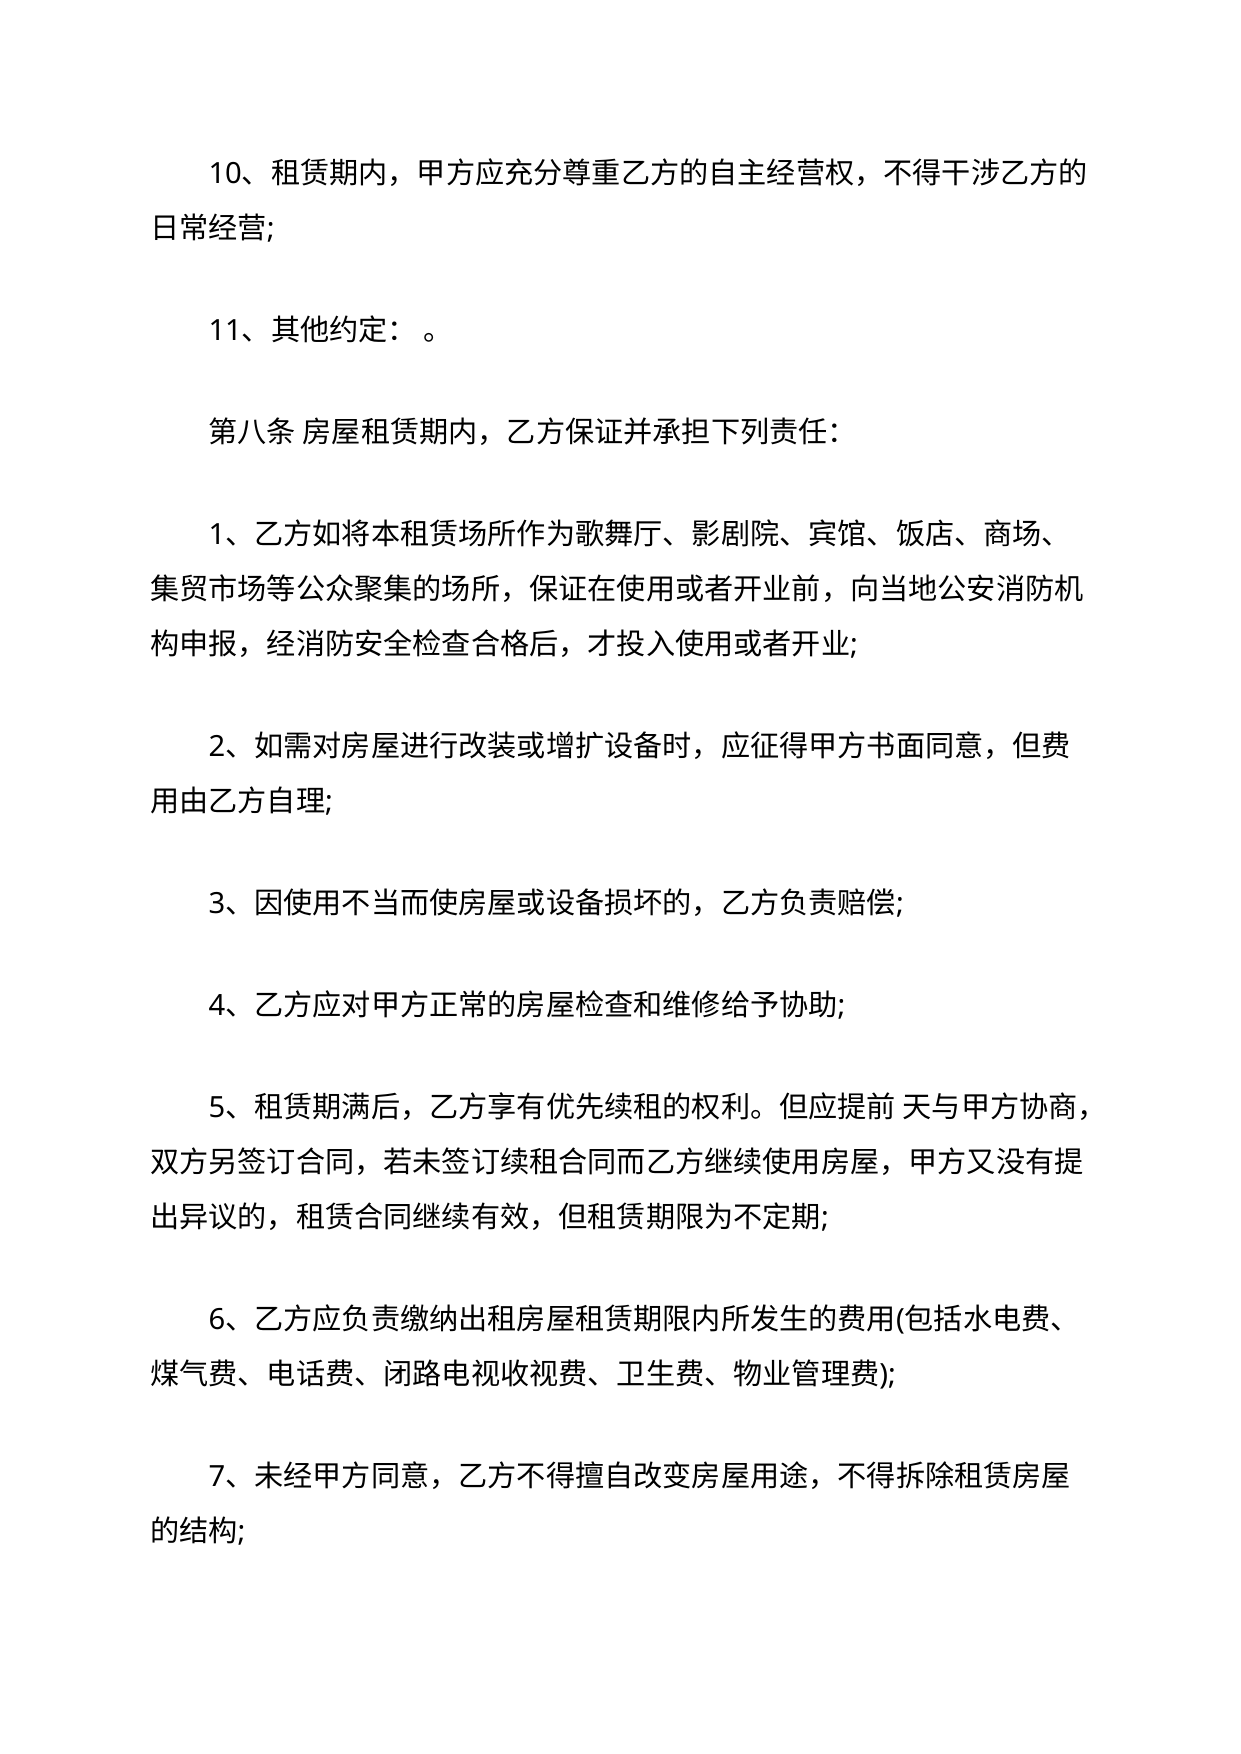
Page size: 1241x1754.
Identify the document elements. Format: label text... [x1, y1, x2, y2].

text 2、如需对房屋进行改装或增扩设备时，应征得甲方书面同意，但费用由乙方自理; [150, 723, 1090, 820]
text 3、因使用不当而使房屋或设备损坏的，乙方负责赔偿; [150, 879, 1090, 922]
text 1、乙方如将本租赁场所作为歌舞厅、影剧院、宾馆、饭店、商场、集贸市场等公众聚集的场所，保证在使用或者开业前，向当地公安消防机构申报，经消防安全检查合格后，才投入使用或者开业; [150, 511, 1090, 663]
text 6、乙方应负责缴纳出租房屋租赁期限内所发生的费用(包括水电费、煤气费、电话费、闭路电视收视费、卫生费、物业管理费); [150, 1295, 1090, 1393]
text 11、其他约定： 。 [150, 307, 1090, 349]
text 5、租赁期满后，乙方享有优先续租的权利。但应提前 天与甲方协商，双方另签订合同，若未签订续租合同而乙方继续使用房屋，甲方又没有提出异议的，租赁合同继续有效，但租赁期限为不定期; [150, 1083, 1090, 1236]
text 10、租赁期内，甲方应充分尊重乙方的自主经营权，不得干涉乙方的日常经营; [150, 150, 1090, 247]
text 7、未经甲方同意，乙方不得擅自改变房屋用途，不得拆除租赁房屋的结构; [150, 1452, 1090, 1550]
text 第八条 房屋租赁期内，乙方保证并承担下列责任： [150, 409, 1090, 451]
text 4、乙方应对甲方正常的房屋检查和维修给予协助; [150, 982, 1090, 1024]
